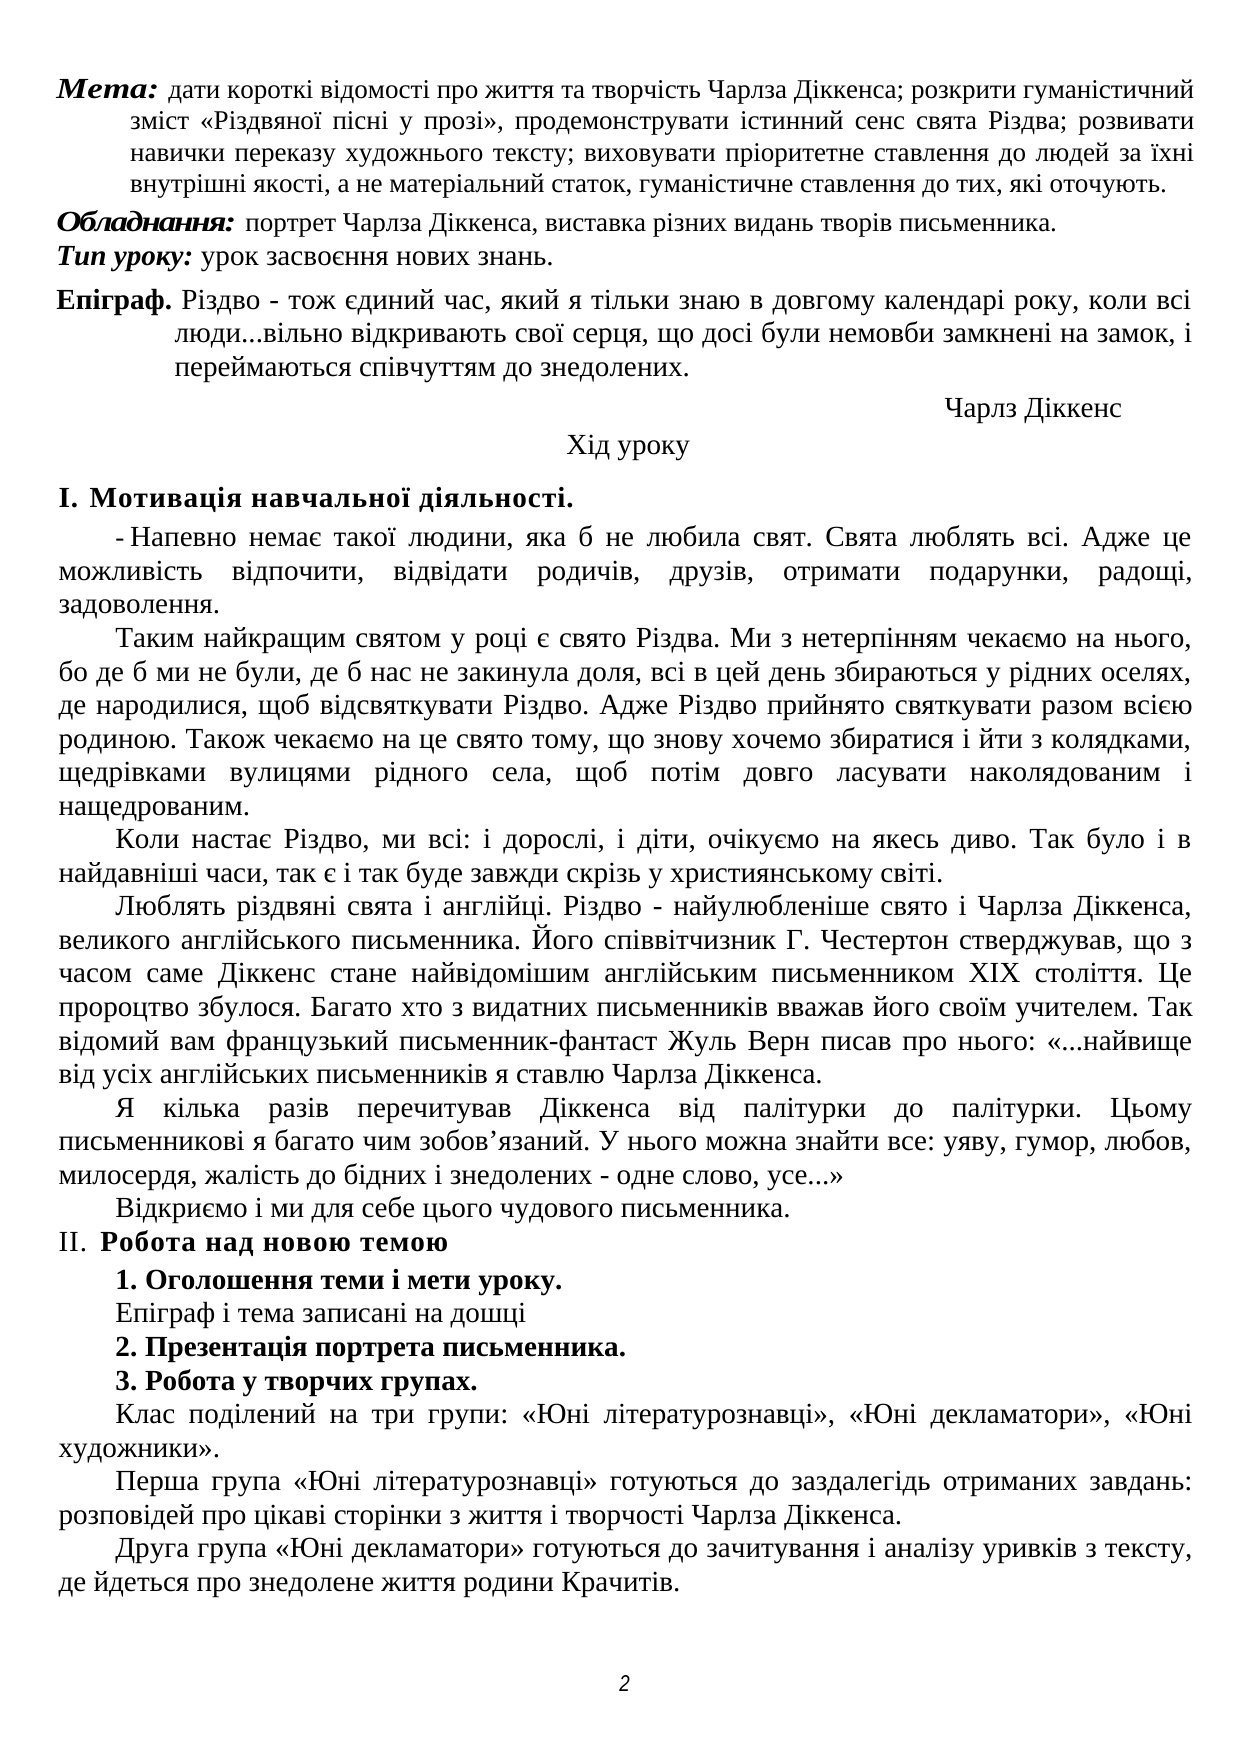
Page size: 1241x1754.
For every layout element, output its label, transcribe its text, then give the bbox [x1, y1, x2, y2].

text Обладнання: портрет Чарлза Діккенса, виставка різних видань творів письменника. [56, 204, 1193, 238]
text Хід уроку [60, 426, 1196, 462]
text Друга група «Юні декламатори» готуються до зачитування і аналізу уривків з тексту, де йдеться про знедолене життя родини Крачитів. [58, 1530, 1193, 1597]
text Відкриємо і ми для себе цього чудового письменника. [58, 1190, 1196, 1224]
text Чарлз Діккенс [887, 383, 1196, 426]
text Клас поділений на три групи: «Юні літературознавці», «Юні декламатори», «Юні художники». [58, 1396, 1193, 1463]
list Напевно немає такої людини, яка б не любила свят. Свята люблять всі. Адже це можливість відпочити, відвідати родичів, друзів, отримати подарунки, радощі, задоволення. [58, 519, 1193, 620]
text Епіграф і тема записані на дошці [58, 1296, 1196, 1329]
text Я кілька разів перечитував Діккенса від палітурки до палітурки. Цьому письменникові я багато чим зобов’язаний. У нього можна знайти все: уяву, гумор, любов, милосердя, жалість до бідних і знедолених - одне слово, усе...» [58, 1090, 1193, 1190]
list Презентація портрета письменника. [58, 1329, 1196, 1363]
list Робота над новою темою [58, 1224, 1196, 1257]
text Мета: дати короткі відомості про життя та творчість Чарлза Діккенса; розкрити гуманістичний зміст «Різдвяної пісні у прозі», продемонструвати істинний сенс свята Різдва; розвивати навички переказу художнього тексту; виховувати пріоритетне ставлення до людей за їхні внутрішні якості, а не матеріальний статок, гуманістичне ставлення до тих, які оточують. [56, 71, 1196, 198]
text Таким найкращим святом у році є свято Різдва. Ми з нетерпінням чекаємо на нього, бо де б ми не були, де б нас не закинула доля, всі в цей день збираються у рідних оселях, де народилися, щоб відсвяткувати Різдво. Адже Різдво прийнято святкувати разом всією родиною. Також чекаємо на це свято тому, що знову хочемо збиратися і йти з колядками, щедрівками вулицями рідного села, щоб потім довго ласувати наколядованим і нащедрованим. [58, 620, 1193, 821]
list Оголошення теми і мети уроку. [58, 1262, 1196, 1296]
text Тип уроку: урок засвоєння нових знань. [56, 238, 1196, 271]
text Люблять різдвяні свята і англійці. Різдво - найулюбленіше свято і Чарлза Діккенса, великого англійського письменника. Його співвітчизник Г. Честертон стверджував, що з часом саме Діккенс стане найвідомішим англійським письменником ХІХ століття. Це пророцтво збулося. Багато хто з видатних письменників вважав його своїм учителем. Так відомий вам французький письменник-фантаст Жуль Верн писав про нього: «...найвище від усіх англійських письменників я ставлю Чарлза Діккенса. [58, 888, 1193, 1090]
list Робота у творчих групах. [58, 1363, 1196, 1396]
text Епіграф. Різдво - тож єдиний час, який я тільки знаю в довгому календарі року, коли всі люди...вільно відкривають свої серця, що досі були немовби замкнені на замок, і переймаються співчуттям до знедолених. [56, 282, 1193, 383]
text Коли настає Різдво, ми всі: і дорослі, і діти, очікуємо на якесь диво. Так було і в найдавніші часи, так є і так буде завжди скрізь у християнському світі. [58, 821, 1193, 888]
text І. Мотивація навчальної діяльності. [58, 483, 1196, 514]
text Перша група «Юні літературознавці» готуються до заздалегідь отриманих завдань: розповідей про цікаві сторінки з життя і творчості Чарлза Діккенса. [58, 1463, 1193, 1530]
